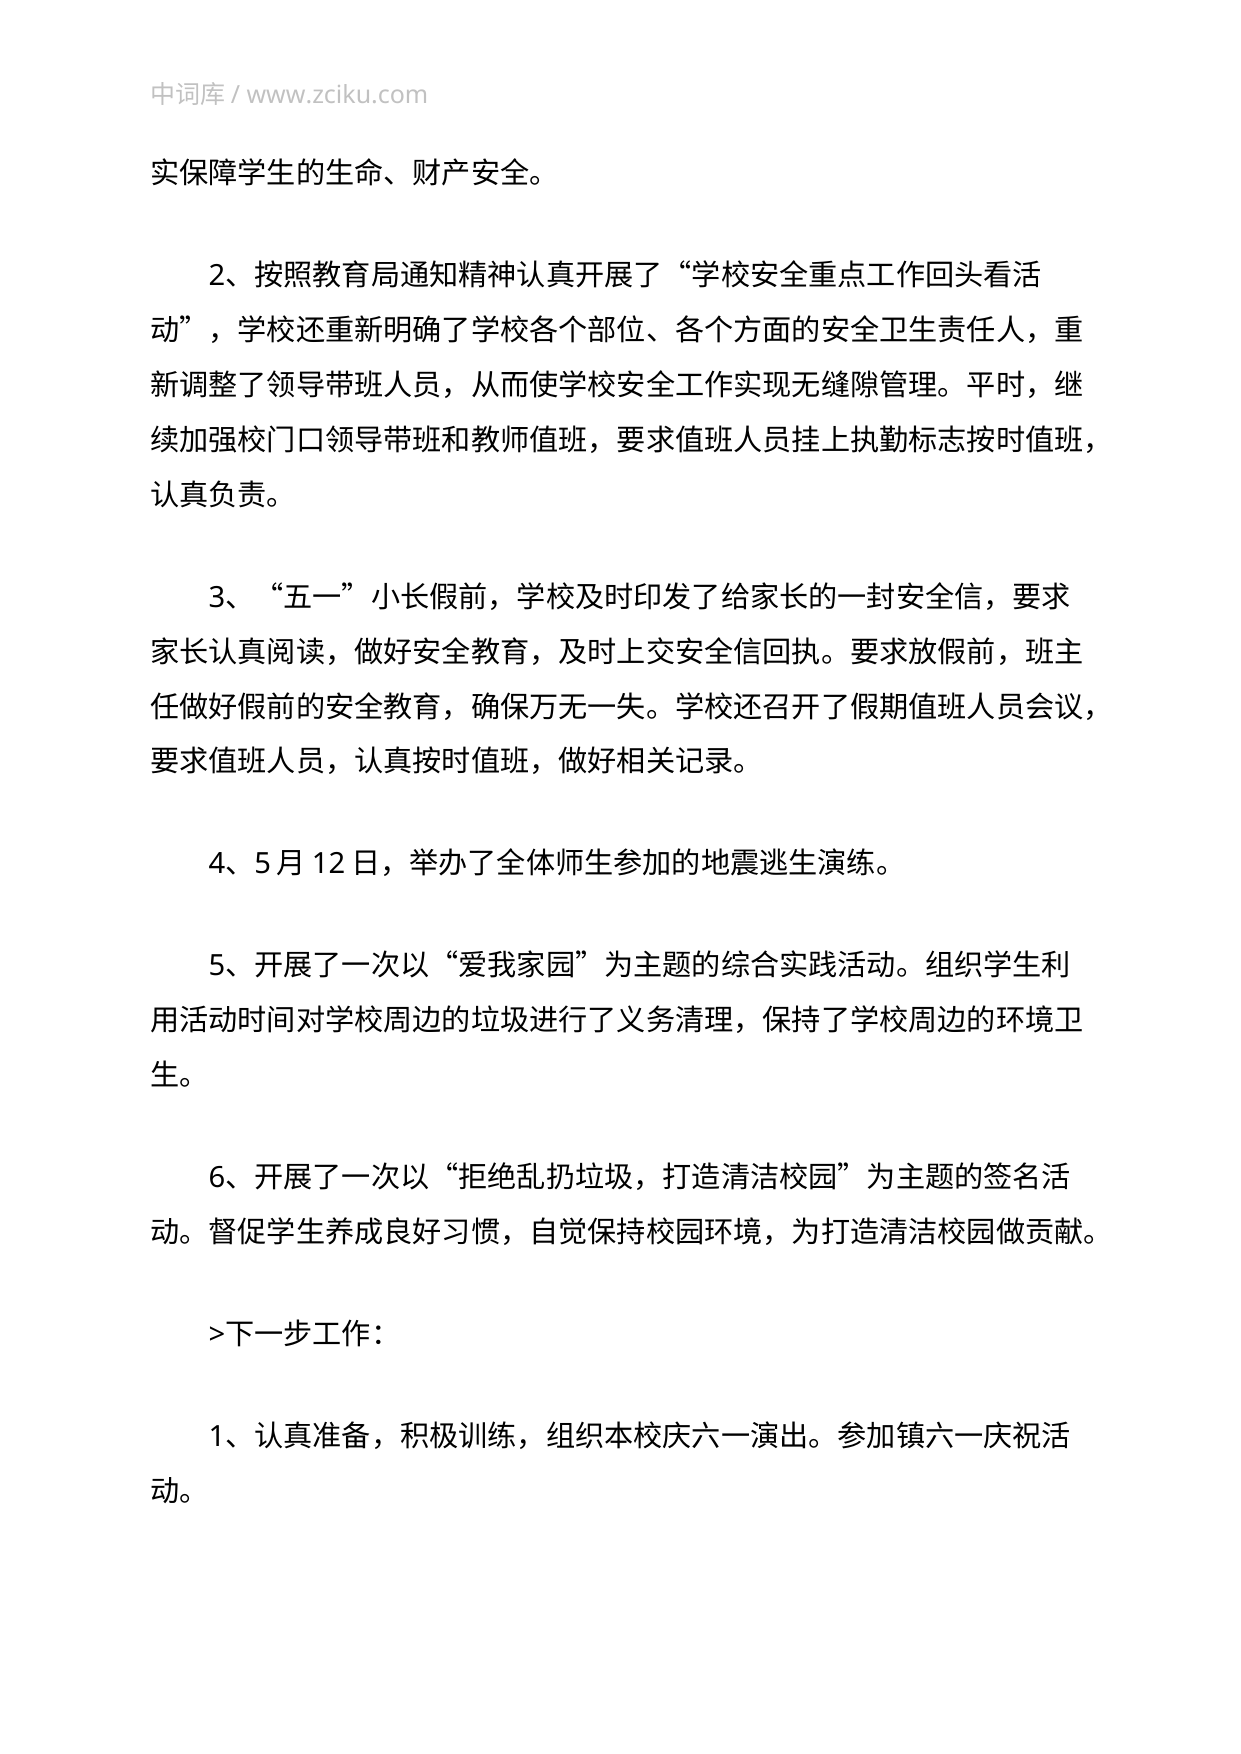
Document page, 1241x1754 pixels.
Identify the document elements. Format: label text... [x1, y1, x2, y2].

text 1、认真准备，积极训练，组织本校庆六一演出。参加镇六一庆祝活动。 [150, 1412, 1090, 1509]
text 3、“五一”小长假前，学校及时印发了给家长的一封安全信，要求家长认真阅读，做好安全教育，及时上交安全信回执。要求放假前，班主任做好假前的安全教育，确保万无一失。学校还召开了假期值班人员会议，要求值班人员，认真按时值班，做好相关记录。 [150, 573, 1090, 780]
text 6、开展了一次以“拒绝乱扔垃圾，打造清洁校园”为主题的签名活动。督促学生养成良好习惯，自觉保持校园环境，为打造清洁校园做贡献。 [150, 1153, 1090, 1251]
text >下一步工作： [150, 1310, 1090, 1353]
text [150, 150, 1090, 192]
text 2、按照教育局通知精神认真开展了“学校安全重点工作回头看活动”，学校还重新明确了学校各个部位、各个方面的安全卫生责任人，重新调整了领导带班人员，从而使学校安全工作实现无缝隙管理。平时，继续加强校门口领导带班和教师值班，要求值班人员挂上执勤标志按时值班，认真负责。 [150, 252, 1090, 514]
text 5、开展了一次以“爱我家园”为主题的综合实践活动。组织学生利用活动时间对学校周边的垃圾进行了义务清理，保持了学校周边的环境卫生。 [150, 942, 1090, 1094]
text 4、5月12日，举办了全体师生参加的地震逃生演练。 [150, 840, 1090, 882]
